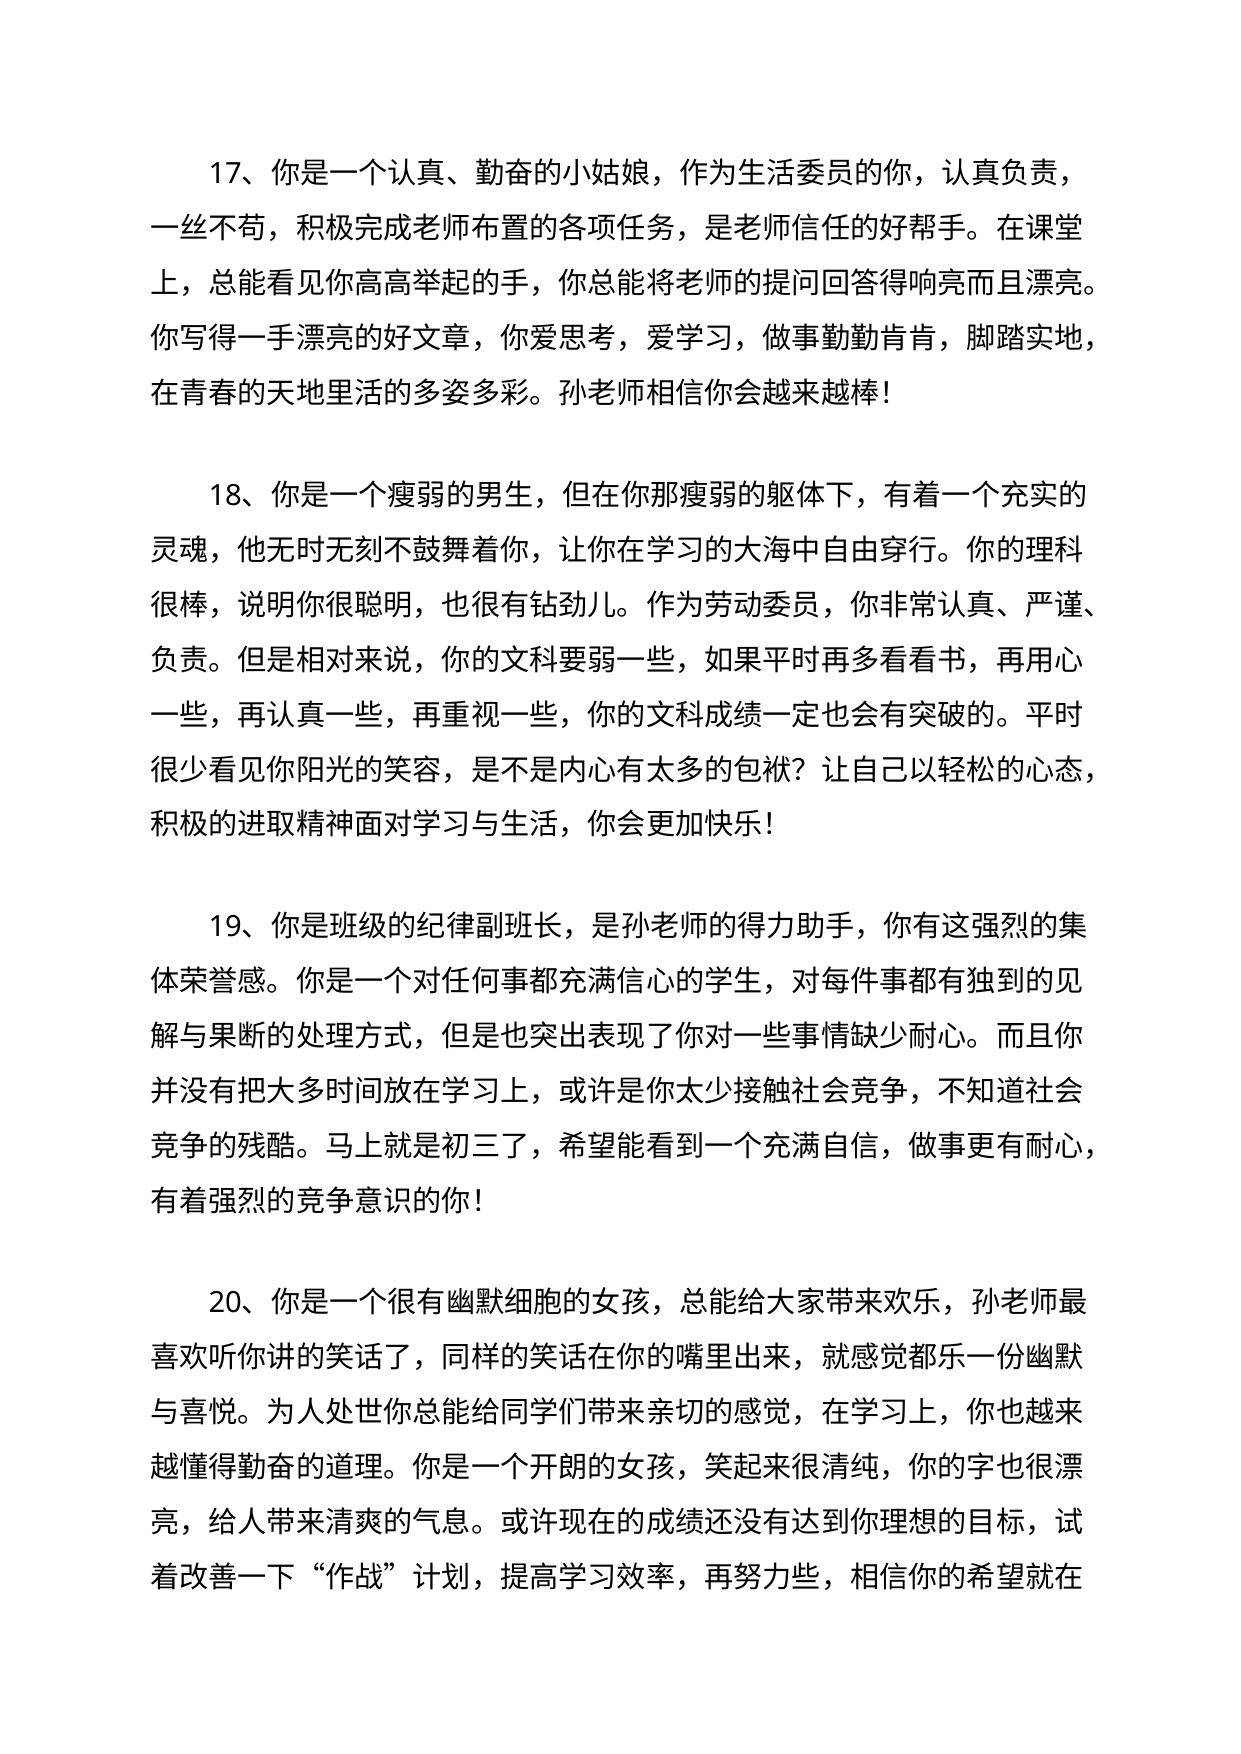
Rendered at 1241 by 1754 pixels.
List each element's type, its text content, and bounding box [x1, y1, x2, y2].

text 19、你是班级的纪律副班长，是孙老师的得力助手，你有这强烈的集体荣誉感。你是一个对任何事都充满信心的学生，对每件事都有独到的见解与果断的处理方式，但是也突出表现了你对一些事情缺少耐心。而且你并没有把大多时间放在学习上，或许是你太少接触社会竞争，不知道社会竞争的残酷。马上就是初三了，希望能看到一个充满自信，做事更有耐心，有着强烈的竞争意识的你！ [150, 903, 1090, 1219]
text 18、你是一个瘦弱的男生，但在你那瘦弱的躯体下，有着一个充实的灵魂，他无时无刻不鼓舞着你，让你在学习的大海中自由穿行。你的理科很棒，说明你很聪明，也很有钻劲儿。作为劳动委员，你非常认真、严谨、负责。但是相对来说，你的文科要弱一些，如果平时再多看看书，再用心一些，再认真一些，再重视一些，你的文科成绩一定也会有突破的。平时很少看见你阳光的笑容，是不是内心有太多的包袱？让自己以轻松的心态，积极的进取精神面对学习与生活，你会更加快乐！ [150, 471, 1090, 843]
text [150, 1279, 1090, 1596]
text 17、你是一个认真、勤奋的小姑娘，作为生活委员的你，认真负责，一丝不苟，积极完成老师布置的各项任务，是老师信任的好帮手。在课堂上，总能看见你高高举起的手，你总能将老师的提问回答得响亮而且漂亮。你写得一手漂亮的好文章，你爱思考，爱学习，做事勤勤肯肯，脚踏实地，在青春的天地里活的多姿多彩。孙老师相信你会越来越棒！ [150, 150, 1090, 412]
